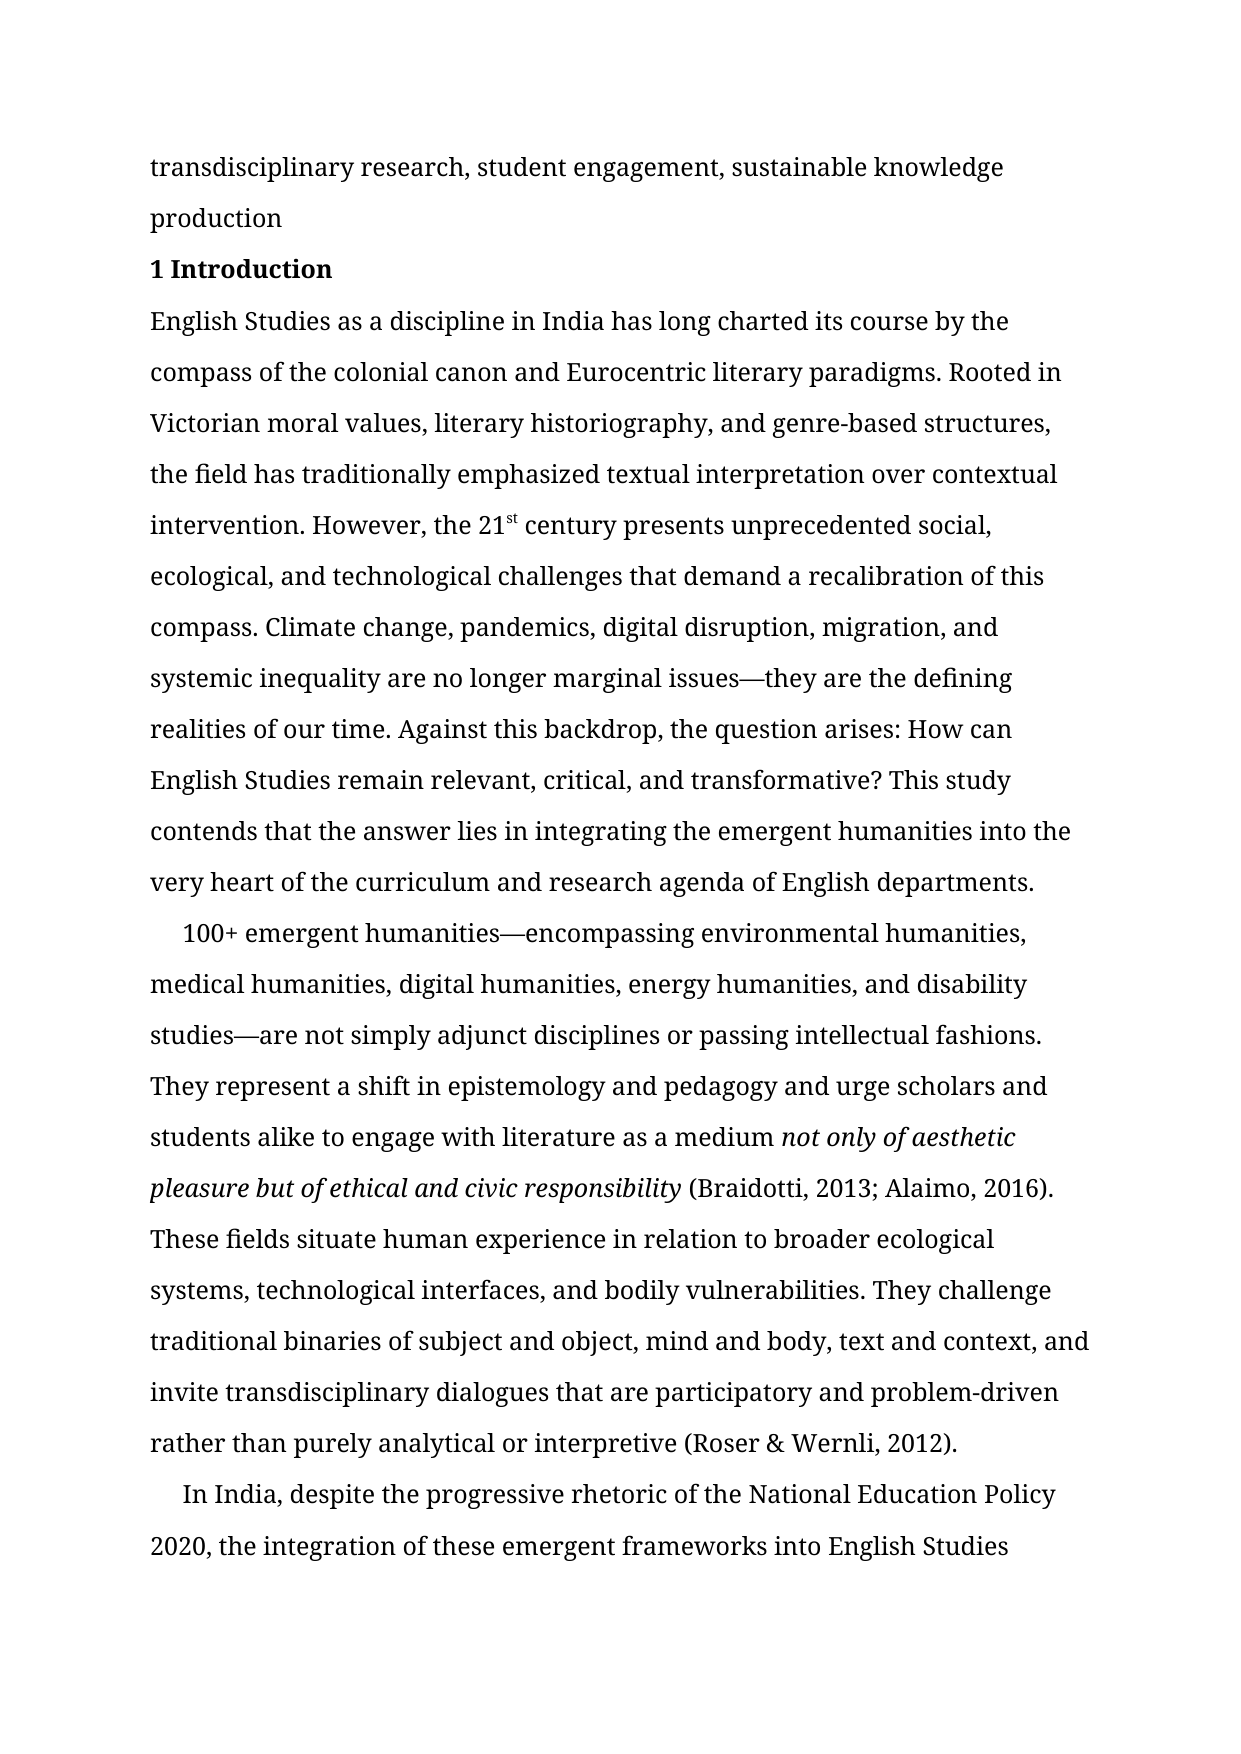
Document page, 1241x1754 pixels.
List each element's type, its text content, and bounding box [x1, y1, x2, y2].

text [150, 150, 1090, 235]
text English Studies as a discipline in India has long charted its course by the compass of the colonial canon and Eurocentric literary paradigms. Rooted in Victorian moral values, literary historiography, and genre-based structures, the field has traditionally emphasized textual interpretation over contextual intervention. However, the 21st century presents unprecedented social, ecological, and technological challenges that demand a recalibration of this compass. Climate change, pandemics, digital disruption, migration, and systemic inequality are no longer marginal issues—they are the defining realities of our time. Against this backdrop, the question arises: How can English Studies remain relevant, critical, and transformative? This study contends that the answer lies in integrating the emergent humanities into the very heart of the curriculum and research agenda of English departments. [150, 303, 1090, 899]
text 1 Introduction [150, 252, 1090, 286]
text 100+ emergent humanities—encompassing environmental humanities, medical humanities, digital humanities, energy humanities, and disability studies—are not simply adjunct disciplines or passing intellectual fashions. They represent a shift in epistemology and pedagogy and urge scholars and students alike to engage with literature as a medium not only of aesthetic pleasure but of ethical and civic responsibility (Braidotti, 2013; Alaimo, 2016). These fields situate human experience in relation to broader ecological systems, technological interfaces, and bodily vulnerabilities. They challenge traditional binaries of subject and object, mind and body, text and context, and invite transdisciplinary dialogues that are participatory and problem-driven rather than purely analytical or interpretive (Roser & Wernli, 2012). [150, 916, 1090, 1460]
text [150, 1477, 1090, 1562]
